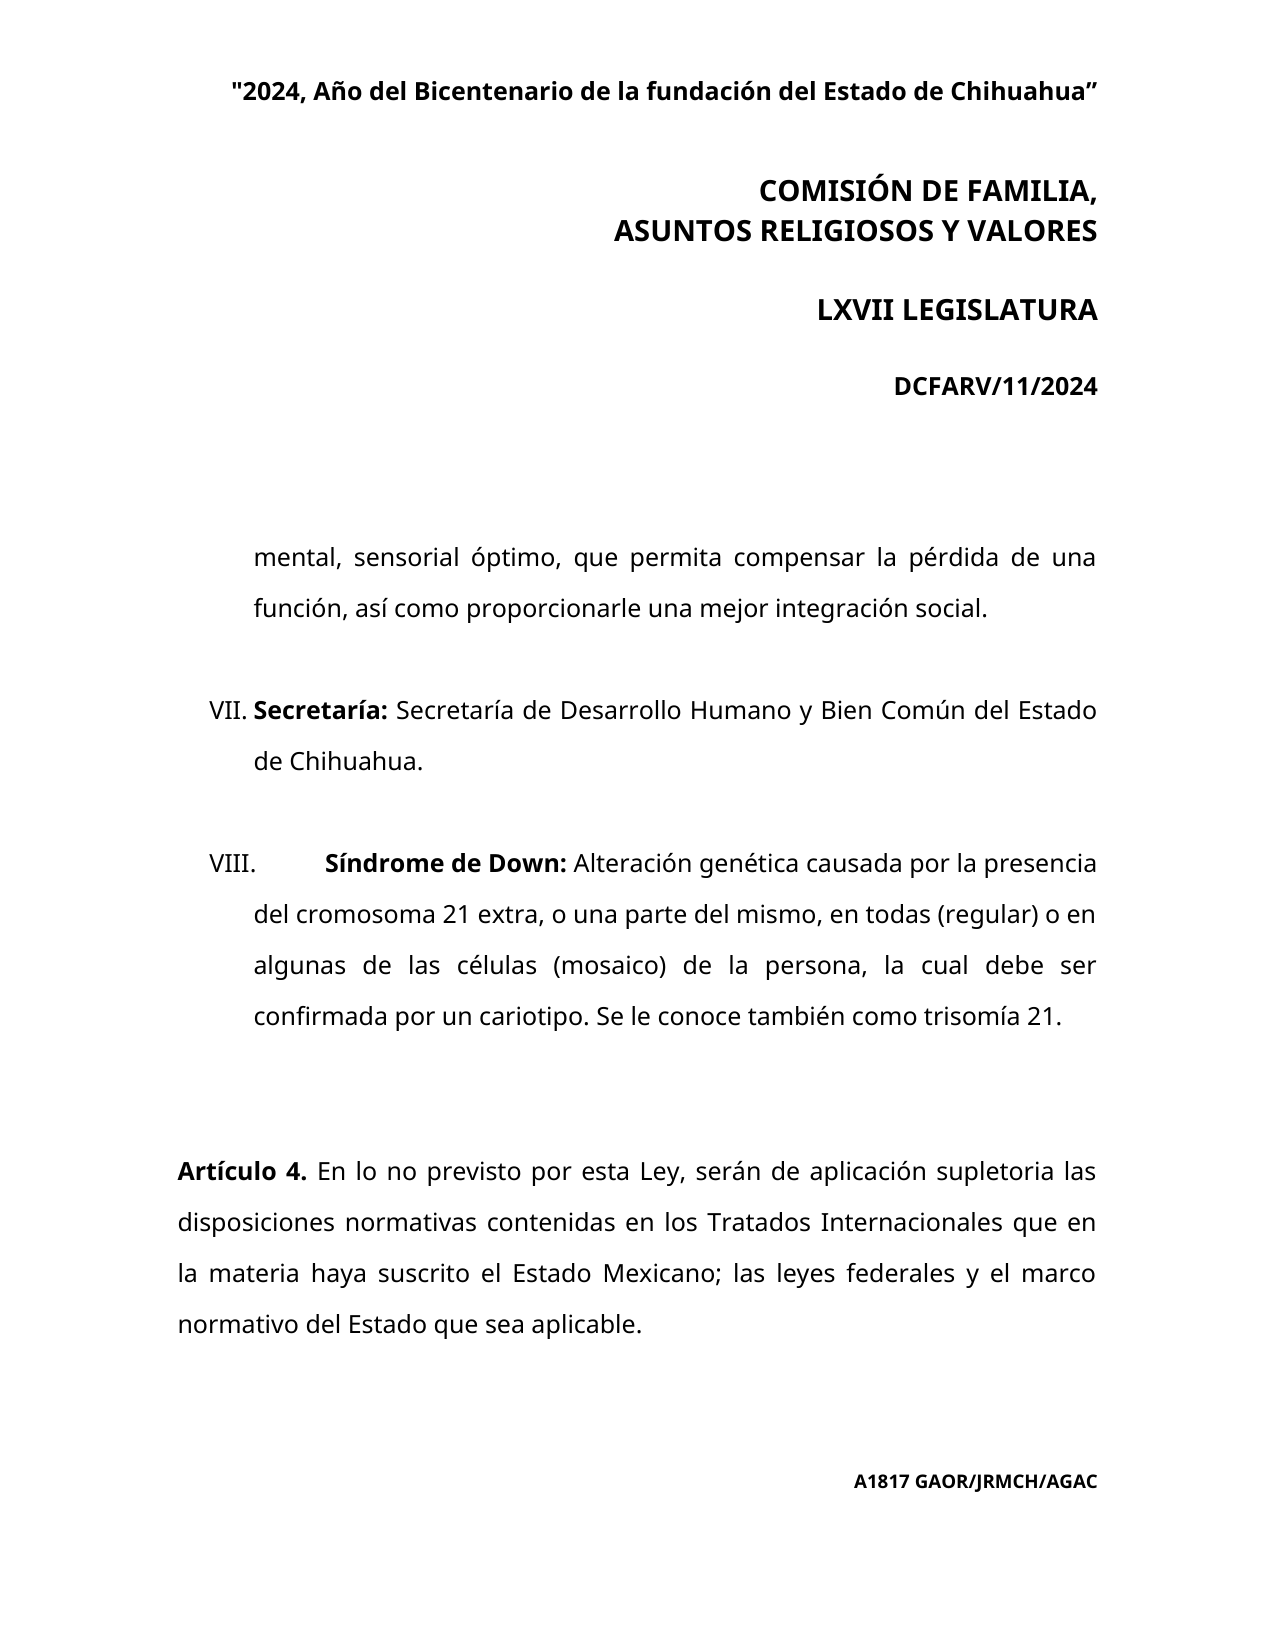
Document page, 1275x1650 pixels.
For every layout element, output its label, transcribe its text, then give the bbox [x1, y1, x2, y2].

list Síndrome de Down: Alteración genética causada por la presencia del cromosoma 21 extra, o una parte del mismo, en todas (regular) o en algunas de las células (mosaico) de la persona, la cual debe ser confirmada por un cariotipo. Se le conoce también como trisomía 21. [209, 846, 1098, 1033]
list Rehabilitación: Proceso de duración limitada y con un objetivo definido, de orden médico, social y educativo, entre otros, encaminado a facilitar que una persona con discapacidad alcance un nivel físico, mental, sensorial óptimo, que permita compensar la pérdida de una función, así como proporcionarle una mejor integración social. [209, 539, 1098, 624]
text Artículo 4. En lo no previsto por esta Ley, serán de aplicación supletoria las disposiciones normativas contenidas en los Tratados Internacionales que en la materia haya suscrito el Estado Mexicano; las leyes federales y el marco normativo del Estado que sea aplicable. [177, 1153, 1098, 1341]
list Secretaría: Secretaría de Desarrollo Humano y Bien Común del Estado de Chihuahua. [209, 692, 1098, 778]
